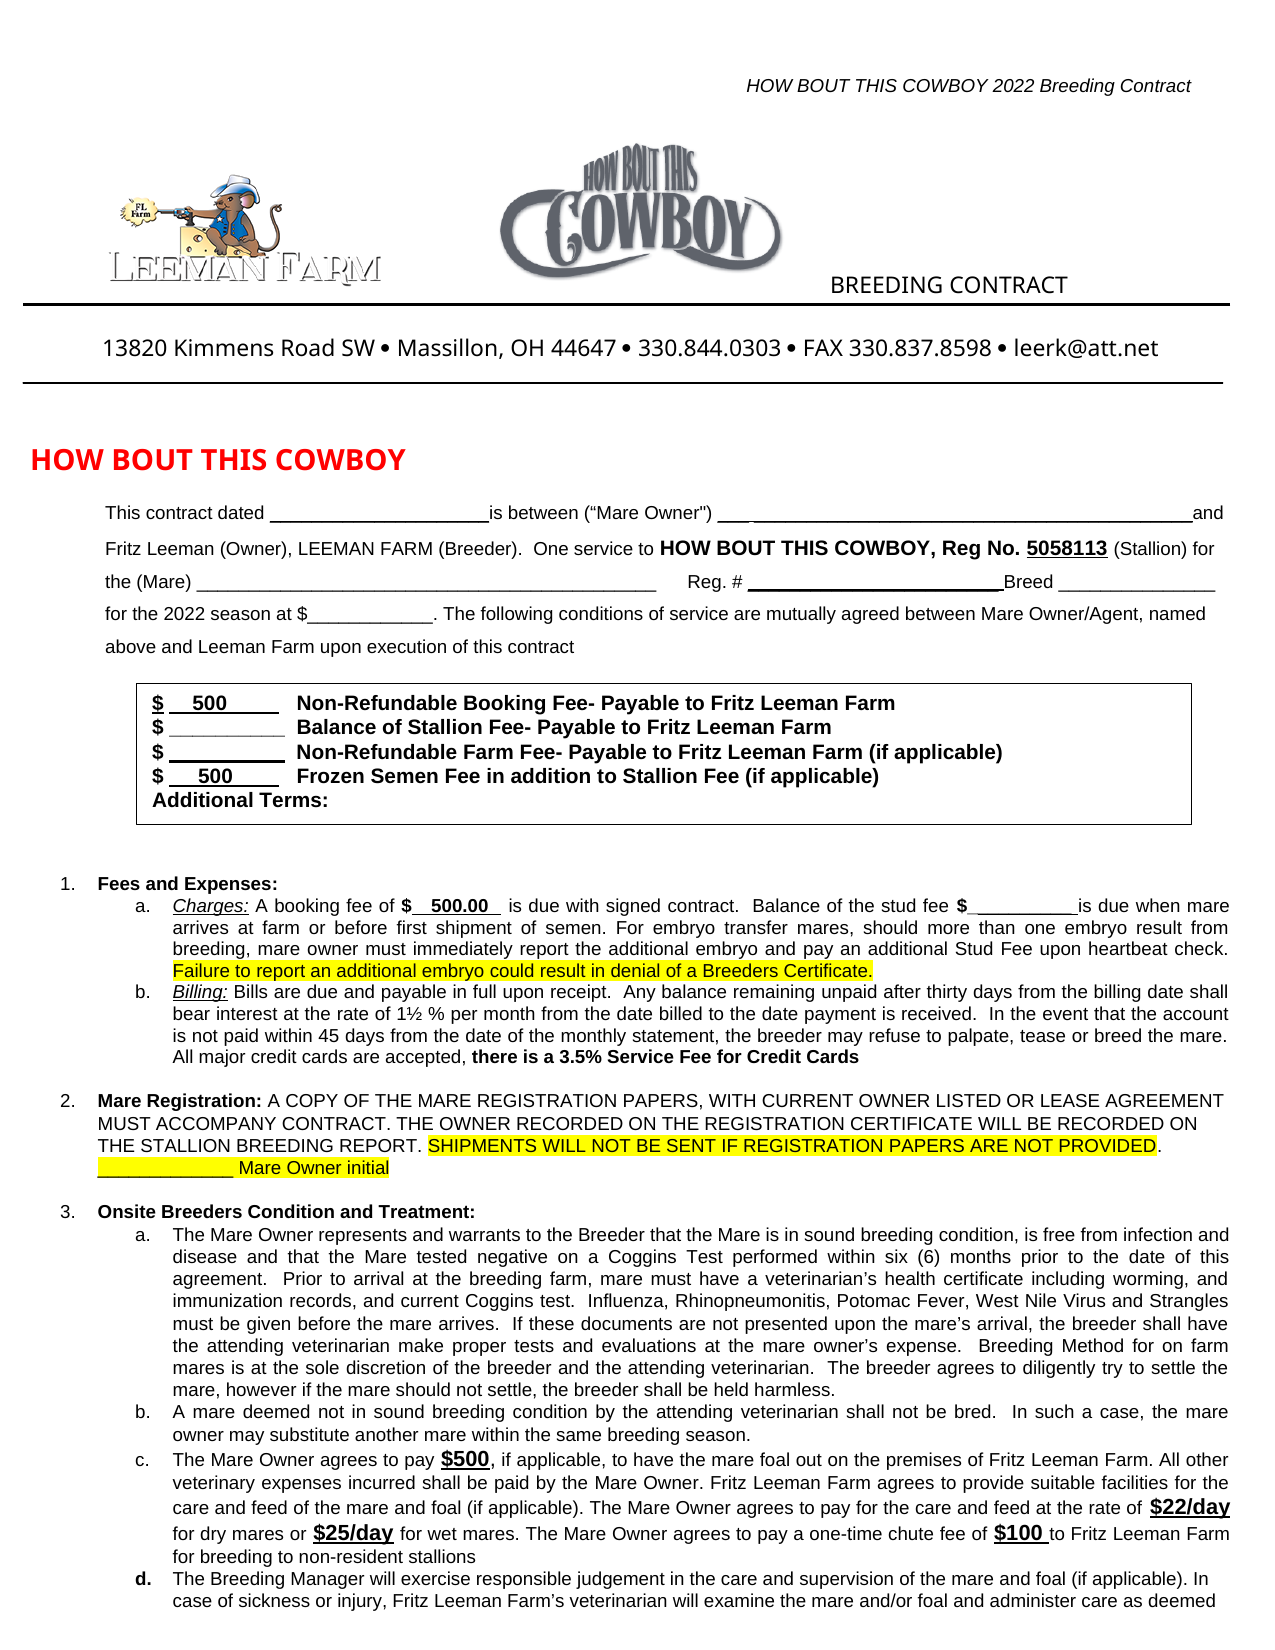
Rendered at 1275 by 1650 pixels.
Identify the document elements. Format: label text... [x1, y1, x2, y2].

list Onsite Breeders Condition and Treatment: [60, 1201, 1230, 1223]
text This contract dated _____________________is between (“Mare Owner") ___ __________________________________________and Fritz Leeman (Owner), LEEMAN FARM (Breeder). One service to HOW BOUT THIS COWBOY, Reg No. 5058113 (Stallion) for the (Mare) ____________________________________________ Reg. # ________________________ Breed _______________ for the 2022 season at $____________. The following conditions of service are mutually agreed between Mare Owner/Agent, named above and Leeman Farm upon execution of this contract [105, 502, 1230, 657]
text HOW BOUT THIS COWBOY [30, 439, 1230, 479]
list The Mare Owner represents and warrants to the Breeder that the Mare is in sound breeding condition, is free from infection and disease and that the Mare tested negative on a Coggins Test performed within six (6) months prior to the date of this agreement. Prior to arrival at the breeding farm, mare must have a veterinarian’s health certificate including worming, and immunization records, and current Coggins test. Influenza, Rhinopneumonitis, Potomac Fever, West Nile Virus and Strangles must be given before the mare arrives. If these documents are not presented upon the mare’s arrival, the breeder shall have the attending veterinarian make proper tests and evaluations at the mare owner’s expense. Breeding Method for on farm mares is at the sole discretion of the breeder and the attending veterinarian. The breeder agrees to diligently try to settle the mare, however if the mare should not settle, the breeder shall be held harmless. [135, 1224, 1230, 1401]
picture [97, 169, 389, 294]
list Billing: Bills are due and payable in full upon receipt. Any balance remaining unpaid after thirty days from the billing date shall bear interest at the rate of 1½ % per month from the date billed to the date payment is received. In the event that the account is not paid within 45 days from the date of the monthly statement, the breeder may refuse to palpate, tease or breed the mare. All major credit cards are accepted, there is a 3.5% Service Fee for Credit Cards [135, 981, 1230, 1068]
list A mare deemed not in sound breeding condition by the attending veterinarian shall not be bred. In such a case, the mare owner may substitute another mare within the same breeding season. [135, 1401, 1230, 1445]
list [135, 1568, 1230, 1611]
text ___________________________________________________________________________________________________________________ [22, 363, 1230, 385]
list Charges: A booking fee of $ 500.00 is due with signed contract. Balance of the stud fee $__________ is due when mare arrives at farm or before first shipment of semen. For embryo transfer mares, should more than one embryo result from breeding, mare owner must immediately report the additional embryo and pay an additional Stud Fee upon heartbeat check. Failure to report an additional embryo could result in denial of a Breeders Certificate. [135, 895, 1230, 981]
list Fees and Expenses: [60, 872, 1230, 894]
list The Mare Owner agrees to pay $500, if applicable, to have the mare foal out on the premises of Fritz Leeman Farm. All other veterinary expenses incurred shall be paid by the Mare Owner. Fritz Leeman Farm agrees to provide suitable facilities for the care and feed of the mare and foal (if applicable). The Mare Owner agrees to pay for the care and feed at the rate of $22/day for dry mares or $25/day for wet mares. The Mare Owner agrees to pay a one-time chute fee of $100 to Fritz Leeman Farm for breeding to non-resident stallions [135, 1446, 1230, 1567]
text BREEDING CONTRACT [22, 118, 1230, 306]
list Mare Registration: A COPY OF THE MARE REGISTRATION PAPERS, WITH CURRENT OWNER LISTED OR LEASE AGREEMENT MUST ACCOMPANY CONTRACT. THE OWNER RECORDED ON THE REGISTRATION CERTIFICATE WILL BE RECORDED ON THE STALLION BREEDING REPORT. SHIPMENTS WILL NOT BE SENT IF REGISTRATION PAPERS ARE NOT PROVIDED. _____________ Mare Owner initial [60, 1090, 1230, 1178]
text 13820 Kimmens Road SW Massillon, OH 44647 330.844.0303 FAX 330.837.8598 leerk@att.net [30, 332, 1230, 363]
